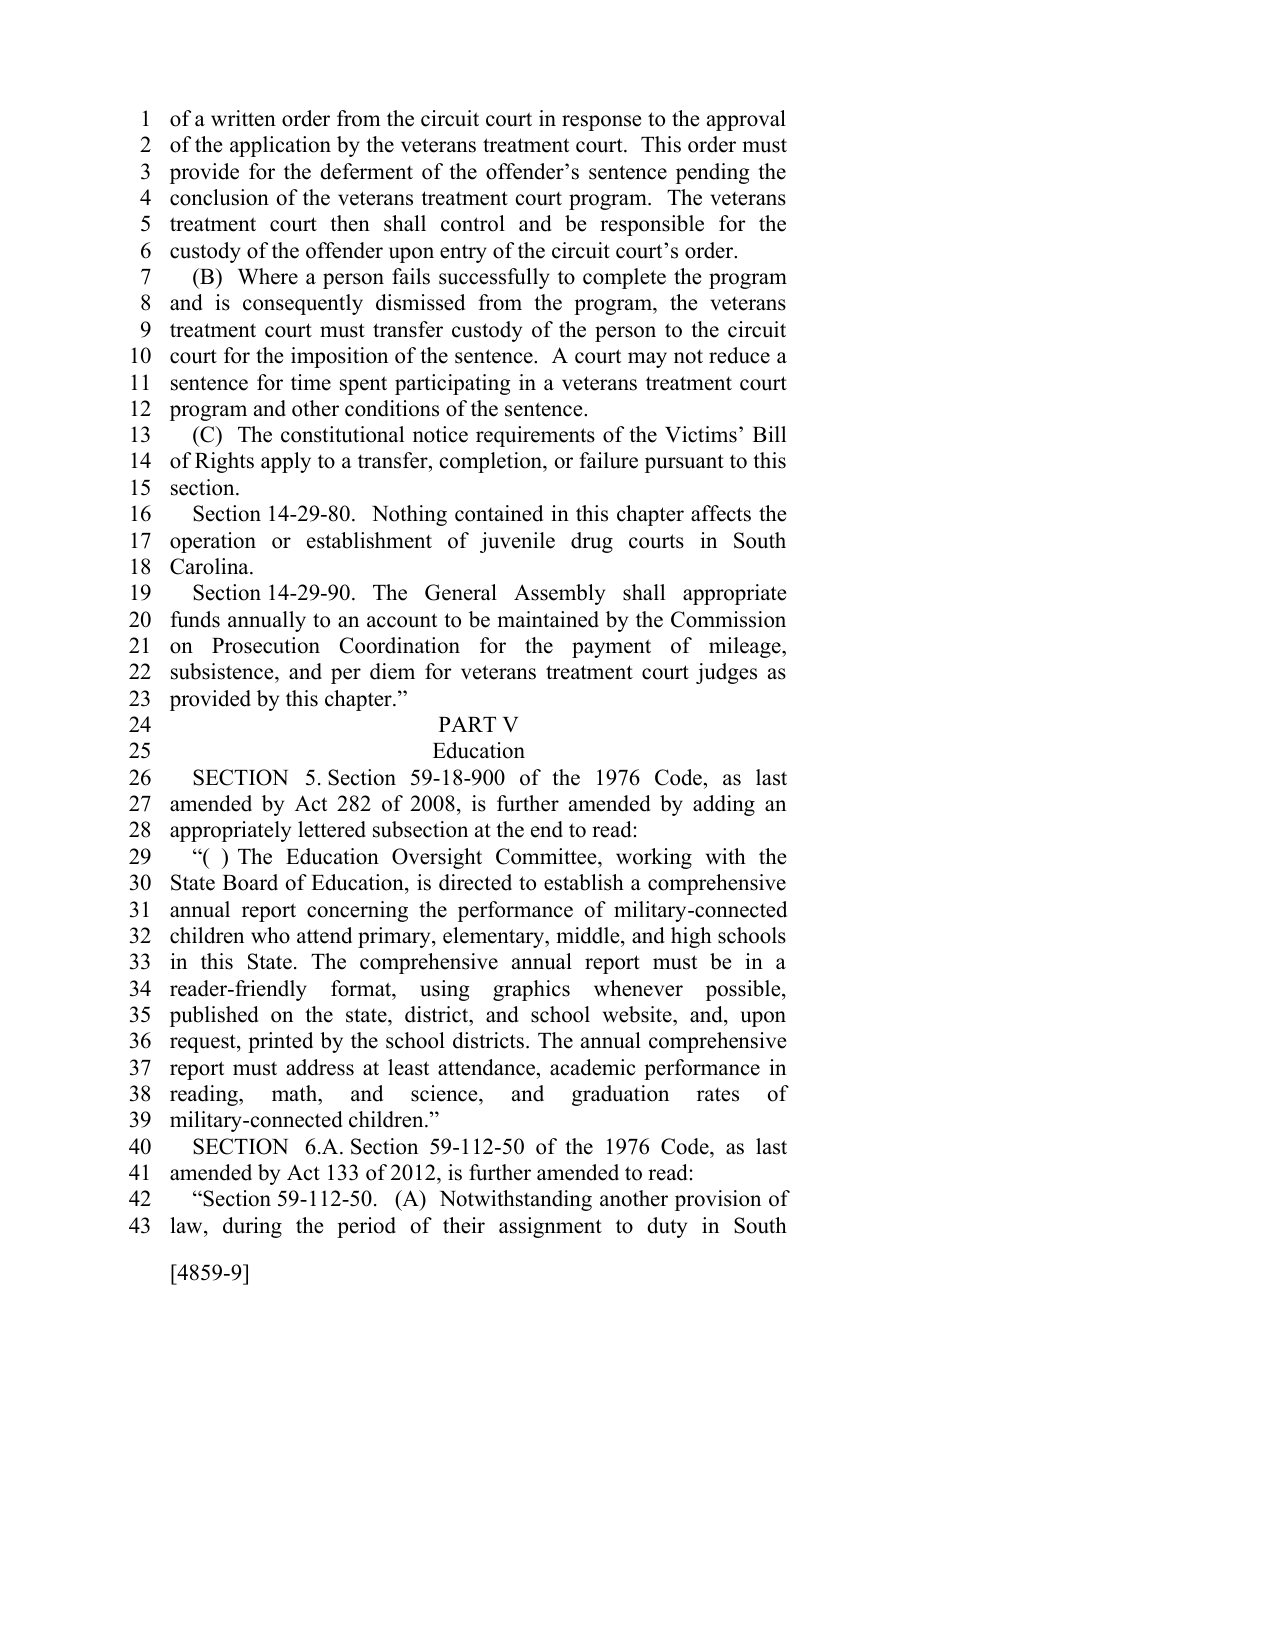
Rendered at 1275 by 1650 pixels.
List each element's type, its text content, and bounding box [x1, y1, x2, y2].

text SECTION 5. Section 59-18-900 of the 1976 Code, as last amended by Act 282 of 2008, is further amended by adding an appropriately lettered subsection at the end to read: [169, 764, 787, 843]
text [169, 105, 787, 263]
text (C) The constitutional notice requirements of the Victims’ Bill of Rights apply to a transfer, completion, or failure pursuant to this section. [169, 421, 787, 500]
text Education [169, 737, 787, 764]
text Section 14-29-90. The General Assembly shall appropriate funds annually to an account to be maintained by the Commission on Prosecution Coordination for the payment of mileage, subsistence, and per diem for veterans treatment court judges as provided by this chapter.” [169, 579, 787, 711]
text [169, 1186, 787, 1238]
text PART V [169, 711, 787, 737]
text (B) Where a person fails successfully to complete the program and is consequently dismissed from the program, the veterans treatment court must transfer custody of the person to the circuit court for the imposition of the sentence. A court may not reduce a sentence for time spent participating in a veterans treatment court program and other conditions of the sentence. [169, 263, 787, 421]
text “( ) The Education Oversight Committee, working with the State Board of Education, is directed to establish a comprehensive annual report concerning the performance of military-connected children who attend primary, elementary, middle, and high schools in this State. The comprehensive annual report must be in a reader-friendly format, using graphics whenever possible, published on the state, district, and school website, and, upon request, printed by the school districts. The annual comprehensive report must address at least attendance, academic performance in reading, math, and science, and graduation rates of military-connected children.” [169, 843, 787, 1133]
text Section 14-29-80. Nothing contained in this chapter affects the operation or establishment of juvenile drug courts in South Carolina. [169, 500, 787, 579]
text SECTION 6.A. Section 59-112-50 of the 1976 Code, as last amended by Act 133 of 2012, is further amended to read: [169, 1133, 787, 1186]
